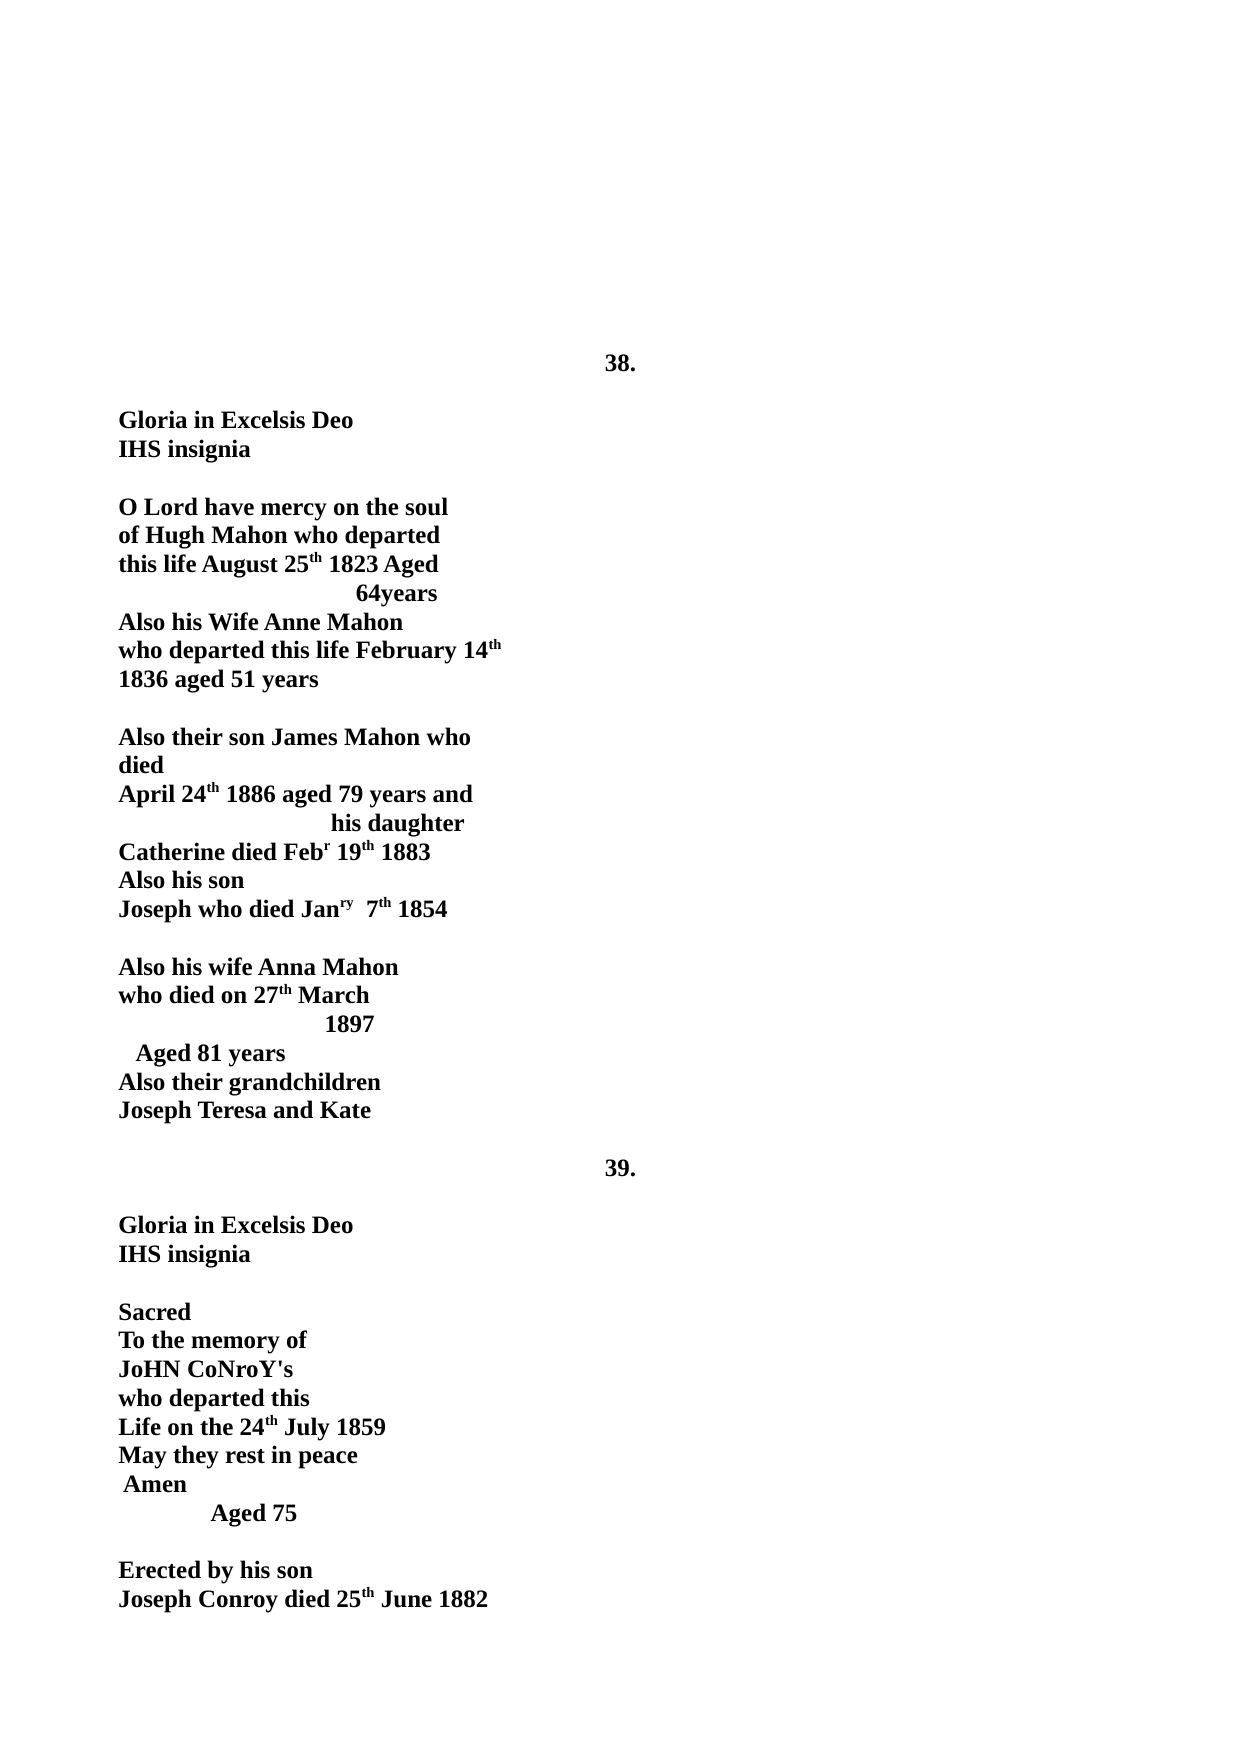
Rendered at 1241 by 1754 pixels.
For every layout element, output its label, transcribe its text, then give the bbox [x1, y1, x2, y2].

text April 24th 1886 aged 79 years and [118, 779, 1122, 808]
text May they rest in peace [118, 1441, 1122, 1469]
text of Hugh Mahon who departed [118, 521, 1122, 549]
text IHS insignia [118, 434, 1122, 463]
text 64years [118, 578, 1122, 607]
text JoHN CoNroY's [118, 1354, 1122, 1383]
text Catherine died Febr 19th 1883 [118, 837, 1122, 866]
text Gloria in Excelsis Deo [118, 406, 1122, 434]
text Joseph who died Janry 7th 1854 [118, 894, 1122, 923]
text Also his Wife Anne Mahon [118, 607, 1122, 636]
text Joseph Teresa and Kate [118, 1096, 1122, 1124]
text who departed this life February 14th [118, 636, 1122, 664]
text IHS insignia [118, 1239, 1122, 1268]
text O Lord have mercy on the soul [118, 492, 1122, 521]
text 38. [118, 348, 1122, 377]
text Gloria in Excelsis Deo [118, 1211, 1122, 1239]
text Life on the 24th July 1859 [118, 1412, 1122, 1441]
text Also his wife Anna Mahon [118, 952, 1122, 981]
text Aged 81 years [118, 1038, 1122, 1067]
text Aged 75 [118, 1498, 1122, 1527]
text who departed this [118, 1383, 1122, 1412]
text Amen [118, 1469, 1122, 1498]
text Also their son James Mahon who [118, 722, 1122, 751]
text who died on 27th March [118, 981, 1122, 1009]
text this life August 25th 1823 Aged [118, 549, 1122, 578]
text Also their grandchildren [118, 1067, 1122, 1096]
text his daughter [118, 808, 1122, 837]
text Also his son [118, 866, 1122, 894]
text 1836 aged 51 years [118, 664, 1122, 693]
text Sacred [118, 1297, 1122, 1326]
text To the memory of [118, 1326, 1122, 1354]
text Erected by his son [118, 1556, 1122, 1584]
text Joseph Conroy died 25th June 1882 [118, 1584, 1122, 1613]
text 39. [118, 1153, 1122, 1182]
text died [118, 751, 1122, 779]
text 1897 [118, 1009, 1122, 1038]
